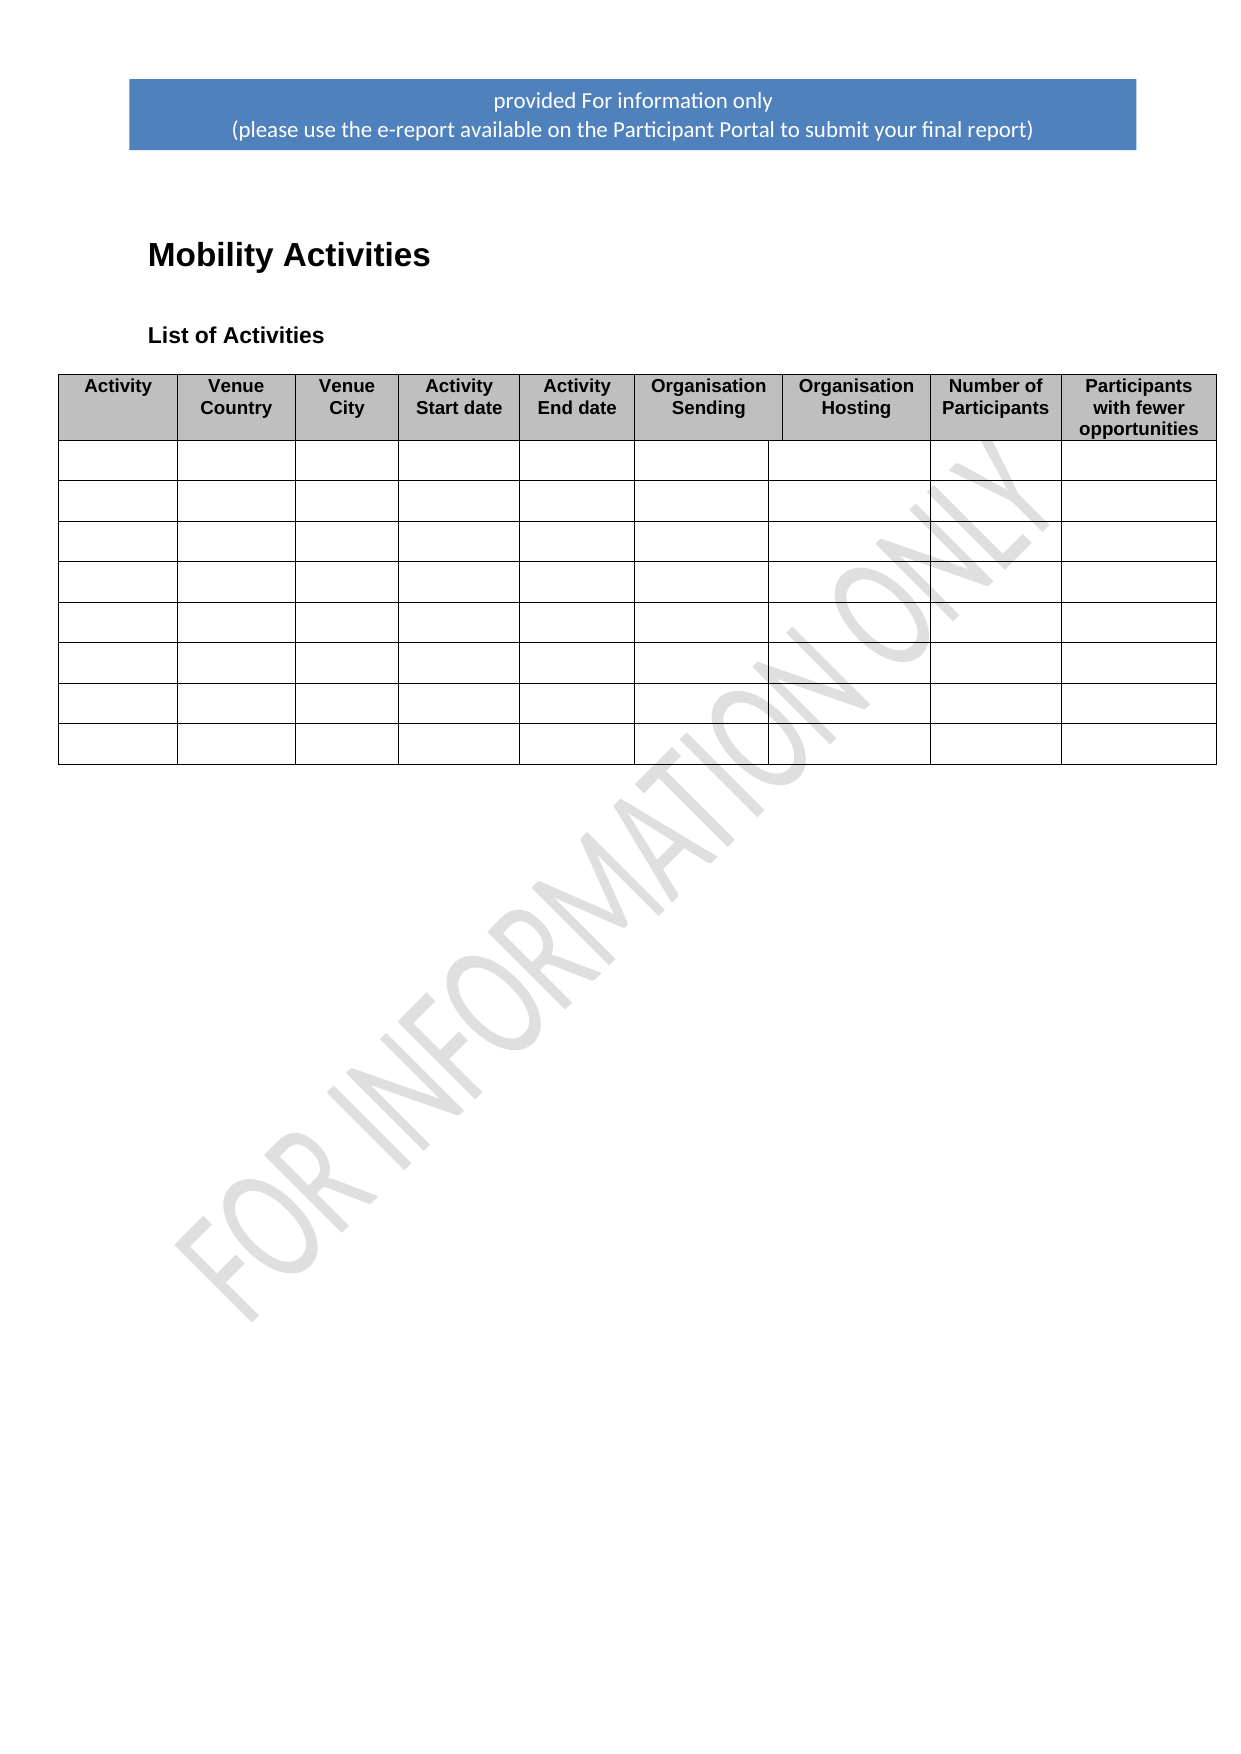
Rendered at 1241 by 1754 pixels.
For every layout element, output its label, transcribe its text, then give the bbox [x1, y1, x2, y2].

table_cell [178, 481, 295, 521]
table_cell [399, 603, 519, 642]
table_cell [635, 441, 768, 480]
table_cell [399, 684, 519, 723]
table_cell [59, 603, 177, 642]
table_cell [931, 684, 1061, 723]
table_cell [1062, 441, 1216, 480]
table_cell [931, 643, 1061, 683]
table_cell [399, 724, 519, 764]
table_header Venue Country [178, 375, 295, 440]
table_cell [178, 562, 295, 602]
table_cell [296, 522, 398, 561]
table_cell [178, 603, 295, 642]
table_cell [296, 684, 398, 723]
table_header Participants with fewer opportunities [1062, 375, 1216, 440]
table_cell [931, 522, 1061, 561]
table_cell [1062, 643, 1216, 683]
table_cell [769, 562, 930, 602]
table_cell [520, 441, 634, 480]
table_cell [635, 643, 768, 683]
table_cell [635, 724, 768, 764]
table_header Number of Participants [931, 375, 1061, 440]
table_cell [399, 481, 519, 521]
table_cell [520, 603, 634, 642]
table_cell [520, 562, 634, 602]
table_cell [178, 441, 295, 480]
table_cell [769, 603, 930, 642]
table_cell [399, 643, 519, 683]
table_cell [296, 441, 398, 480]
table_cell [399, 562, 519, 602]
table_header Organisation Hosting [783, 375, 930, 440]
table_header Venue City [296, 375, 398, 440]
table_cell [635, 603, 768, 642]
table_cell [1062, 481, 1216, 521]
table_cell [520, 724, 634, 764]
table_cell [1062, 684, 1216, 723]
table_cell [59, 724, 177, 764]
table_cell [931, 603, 1061, 642]
table_cell [178, 643, 295, 683]
table_cell [635, 522, 768, 561]
table_cell [399, 441, 519, 480]
table_cell [178, 724, 295, 764]
table_cell [59, 441, 177, 480]
table_cell [520, 522, 634, 561]
table_cell [931, 724, 1061, 764]
subtitle List of Activities [148, 323, 1093, 348]
table_cell [296, 603, 398, 642]
table_cell [59, 684, 177, 723]
table_cell [520, 643, 634, 683]
table_cell [769, 441, 930, 480]
table_cell [59, 643, 177, 683]
table_cell [931, 562, 1061, 602]
table_cell [635, 684, 768, 723]
table_cell [178, 522, 295, 561]
table_cell [1062, 562, 1216, 602]
table_header Organisation Sending [635, 375, 782, 440]
table_cell [59, 522, 177, 561]
table_cell [769, 643, 930, 683]
table_cell [769, 684, 930, 723]
table_cell [1062, 522, 1216, 561]
table_cell [769, 481, 930, 521]
table_cell [399, 522, 519, 561]
table_cell [635, 481, 768, 521]
table_cell [296, 562, 398, 602]
table_cell [59, 562, 177, 602]
table_cell [931, 481, 1061, 521]
table_cell [769, 724, 930, 764]
table_cell [931, 441, 1061, 480]
table_cell [178, 684, 295, 723]
table_header Activity [59, 375, 177, 440]
table_cell [1062, 724, 1216, 764]
subtitle Mobility Activities [148, 236, 1093, 274]
table_cell [520, 684, 634, 723]
table_header Activity End date [520, 375, 634, 440]
table_cell [296, 481, 398, 521]
table_header Activity Start date [399, 375, 519, 440]
table_cell [296, 643, 398, 683]
table_cell [635, 562, 768, 602]
table_cell [1062, 603, 1216, 642]
table_cell [59, 481, 177, 521]
table_cell [769, 522, 930, 561]
table_cell [296, 724, 398, 764]
table_cell [520, 481, 634, 521]
